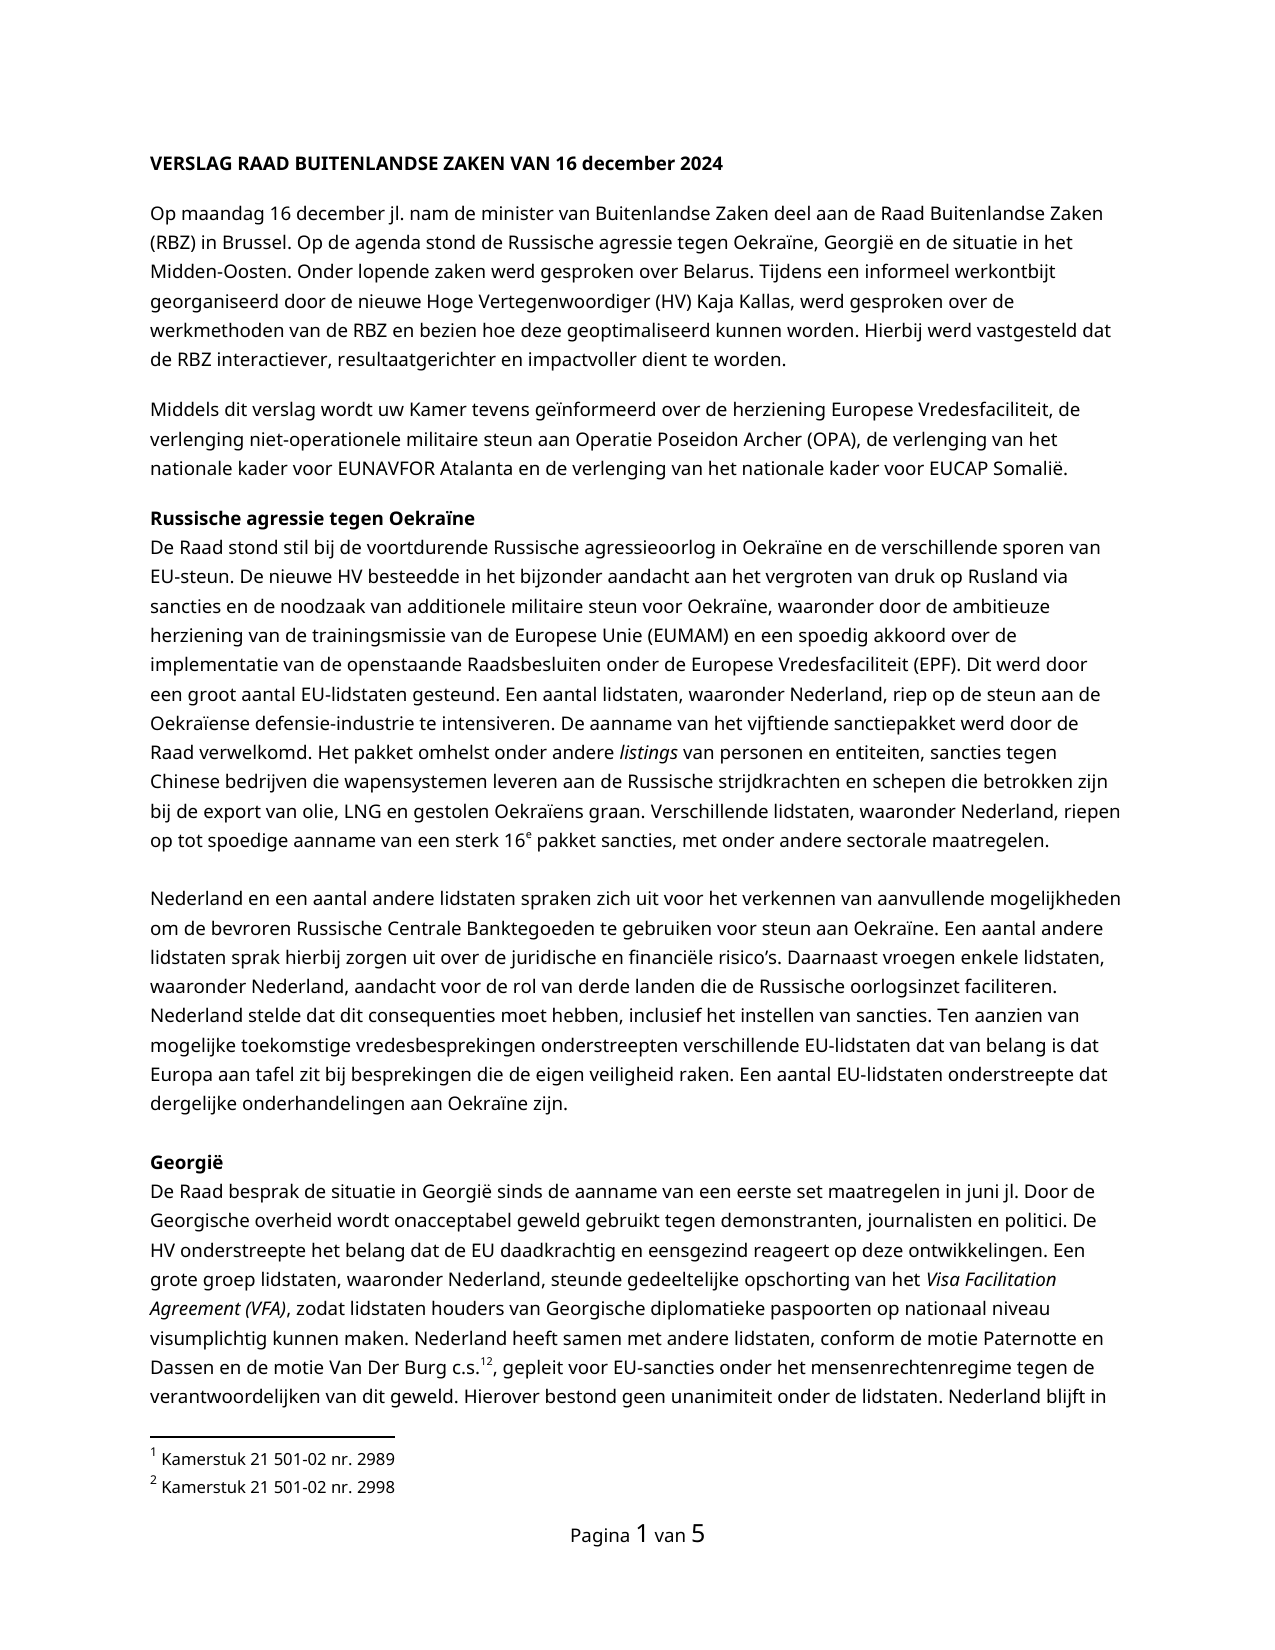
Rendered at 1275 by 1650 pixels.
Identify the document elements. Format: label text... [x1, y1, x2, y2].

text De Raad stond stil bij de voortdurende Russische agressieoorlog in Oekraïne en de verschillende sporen van EU-steun. De nieuwe HV besteedde in het bijzonder aandacht aan het vergroten van druk op Rusland via sancties en de noodzaak van additionele militaire steun voor Oekraïne, waaronder door de ambitieuze herziening van de trainingsmissie van de Europese Unie (EUMAM) en een spoedig akkoord over de implementatie van de openstaande Raadsbesluiten onder de Europese Vredesfaciliteit (EPF). Dit werd door een groot aantal EU-lidstaten gesteund. Een aantal lidstaten, waaronder Nederland, riep op de steun aan de Oekraïense defensie-industrie te intensiveren. De aanname van het vijftiende sanctiepakket werd door de Raad verwelkomd. Het pakket omhelst onder andere listings van personen en entiteiten, sancties tegen Chinese bedrijven die wapensystemen leveren aan de Russische strijdkrachten en schepen die betrokken zijn bij de export van olie, LNG en gestolen Oekraïens graan. Verschillende lidstaten, waaronder Nederland, riepen op tot spoedige aanname van een sterk 16e pakket sancties, met onder andere sectorale maatregelen. [150, 534, 1125, 853]
text Middels dit verslag wordt uw Kamer tevens geïnformeerd over de herziening Europese Vredesfaciliteit, de verlenging niet-operationele militaire steun aan Operatie Poseidon Archer (OPA), de verlenging van het nationale kader voor EUNAVFOR Atalanta en de verlenging van het nationale kader voor EUCAP Somalië. [150, 397, 1125, 481]
text Russische agressie tegen Oekraïne [150, 505, 1125, 531]
text Nederland en een aantal andere lidstaten spraken zich uit voor het verkennen van aanvullende mogelijkheden om de bevroren Russische Centrale Banktegoeden te gebruiken voor steun aan Oekraïne. Een aantal andere lidstaten sprak hierbij zorgen uit over de juridische en financiële risico’s. Daarnaast vroegen enkele lidstaten, waaronder Nederland, aandacht voor de rol van derde landen die de Russische oorlogsinzet faciliteren. Nederland stelde dat dit consequenties moet hebben, inclusief het instellen van sancties. Ten aanzien van mogelijke toekomstige vredesbesprekingen onderstreepten verschillende EU-lidstaten dat van belang is dat Europa aan tafel zit bij besprekingen die de eigen veiligheid raken. Een aantal EU-lidstaten onderstreepte dat dergelijke onderhandelingen aan Oekraïne zijn. [150, 886, 1125, 1116]
text Op maandag 16 december jl. nam de minister van Buitenlandse Zaken deel aan de Raad Buitenlandse Zaken (RBZ) in Brussel. Op de agenda stond de Russische agressie tegen Oekraïne, Georgië en de situatie in het Midden-Oosten. Onder lopende zaken werd gesproken over Belarus. Tijdens een informeel werkontbijt georganiseerd door de nieuwe Hoge Vertegenwoordiger (HV) Kaja Kallas, werd gesproken over de werkmethoden van de RBZ en bezien hoe deze geoptimaliseerd kunnen worden. Hierbij werd vastgesteld dat de RBZ interactiever, resultaatgerichter en impactvoller dient te worden. [150, 200, 1125, 372]
text Georgië [150, 1149, 1125, 1175]
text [150, 1178, 1125, 1409]
text VERSLAG RAAD BUITENLANDSE ZAKEN VAN 16 december 2024 [150, 150, 1125, 176]
